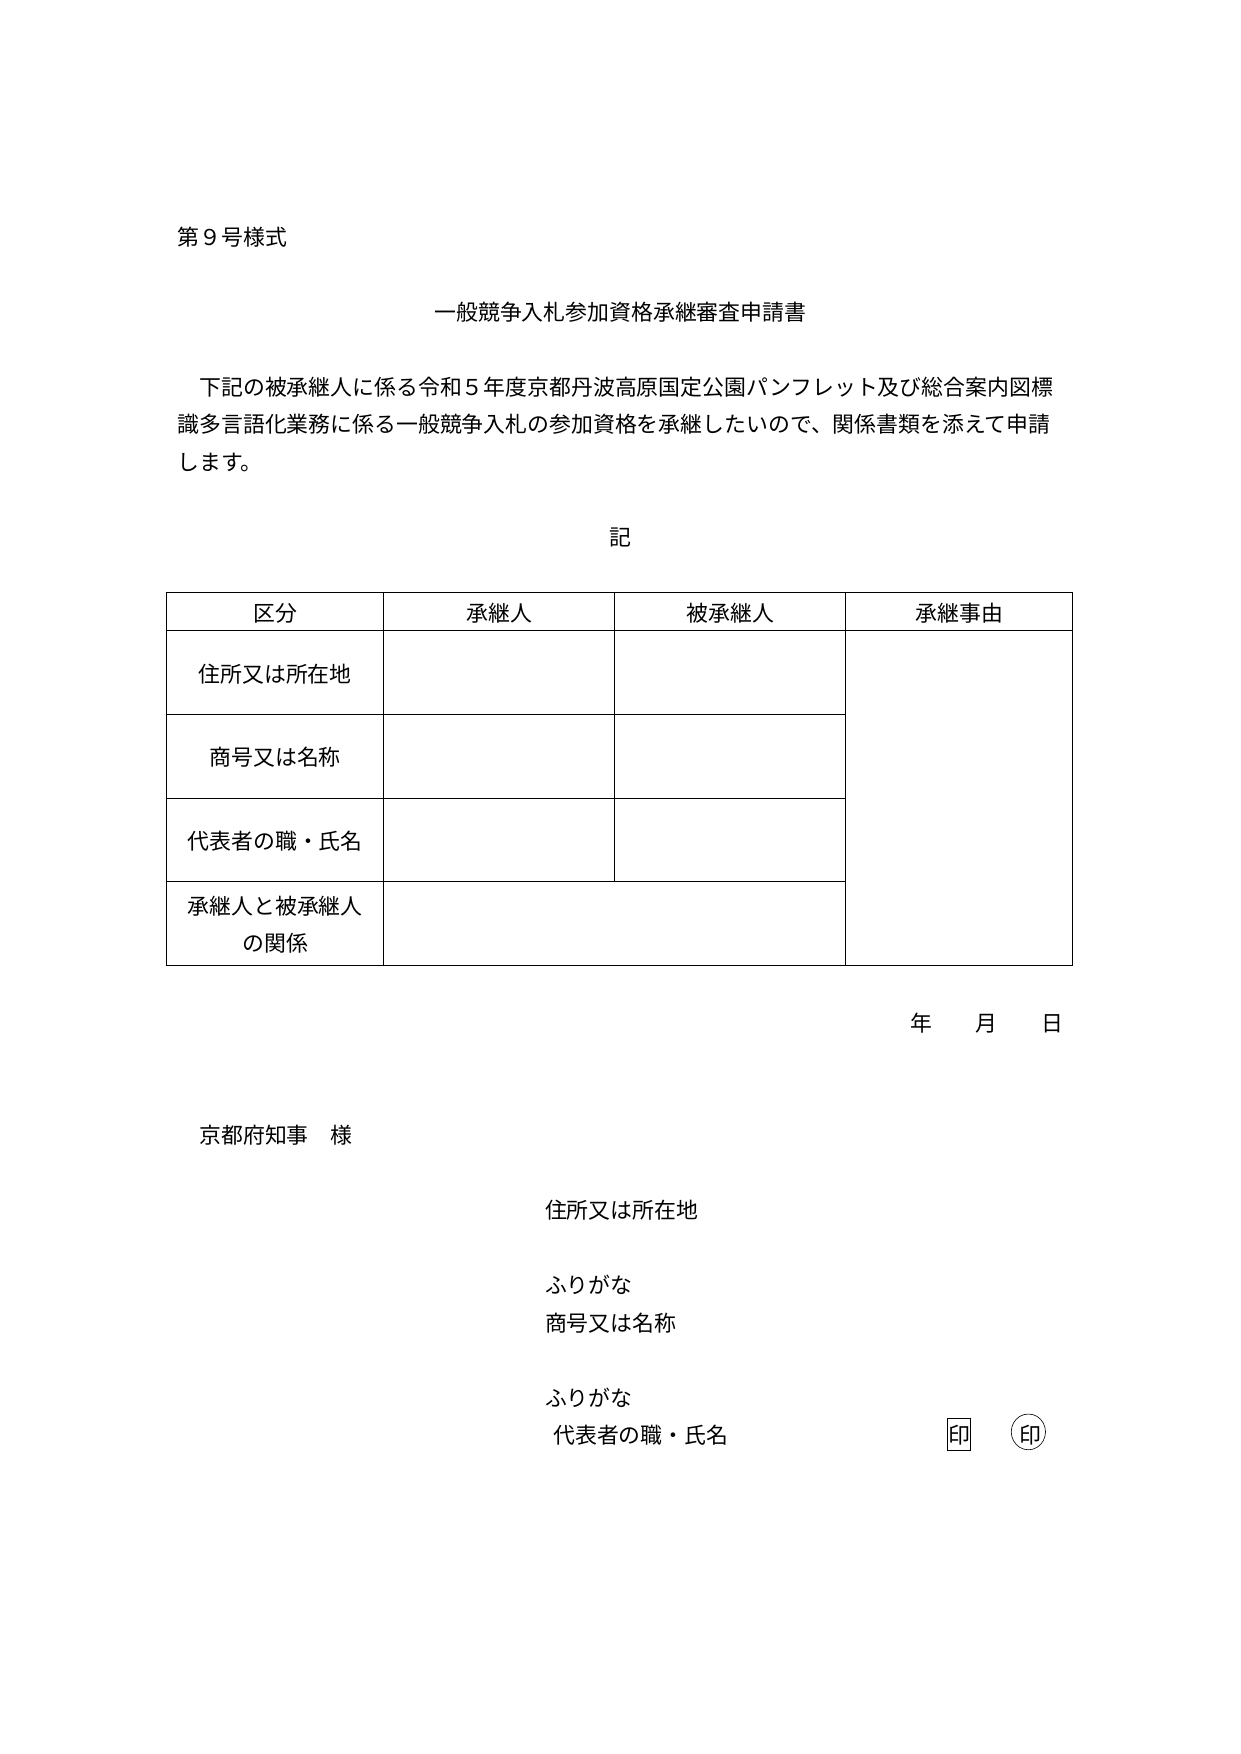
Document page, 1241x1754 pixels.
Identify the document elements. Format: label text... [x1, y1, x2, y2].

text 年 月 日 [177, 1003, 1063, 1041]
text 一般競争入札参加資格承継審査申請書 [177, 292, 1063, 329]
table_cell 代表者の職・氏名 [167, 799, 383, 881]
table_cell [384, 715, 614, 797]
table_cell [384, 631, 614, 714]
table_header 承継事由 [846, 593, 1072, 630]
text 商号又は名称 [545, 1303, 1063, 1341]
subtitle 記 [177, 517, 1063, 554]
table_header 区分 [167, 593, 383, 630]
text 下記の被承継人に係る令和５年度京都丹波高原国定公園パンフレット及び総合案内図標識多言語化業務に係る一般競争入札の参加資格を承継したいので、関係書類を添えて申請します。 [177, 367, 1063, 479]
table_cell [384, 799, 614, 881]
text 京都府知事 様 [177, 1116, 1063, 1153]
table_header 承継人 [384, 593, 614, 630]
table_cell 承継人と被承継人の関係 [167, 882, 383, 964]
text 第９号様式 [177, 217, 1063, 254]
text 住所又は所在地 [545, 1191, 1063, 1228]
text ふりがな [545, 1378, 1063, 1416]
table_cell 商号又は名称 [167, 715, 383, 797]
table_cell [615, 799, 845, 881]
table_cell [846, 631, 1072, 964]
table_cell 住所又は所在地 [167, 631, 383, 714]
text ふりがな [545, 1266, 1063, 1303]
table_cell [615, 631, 845, 714]
table_cell [384, 882, 845, 964]
table_cell [615, 715, 845, 797]
text 代表者の職・氏名 印 印 [177, 1416, 1041, 1453]
table_header 被承継人 [615, 593, 845, 630]
